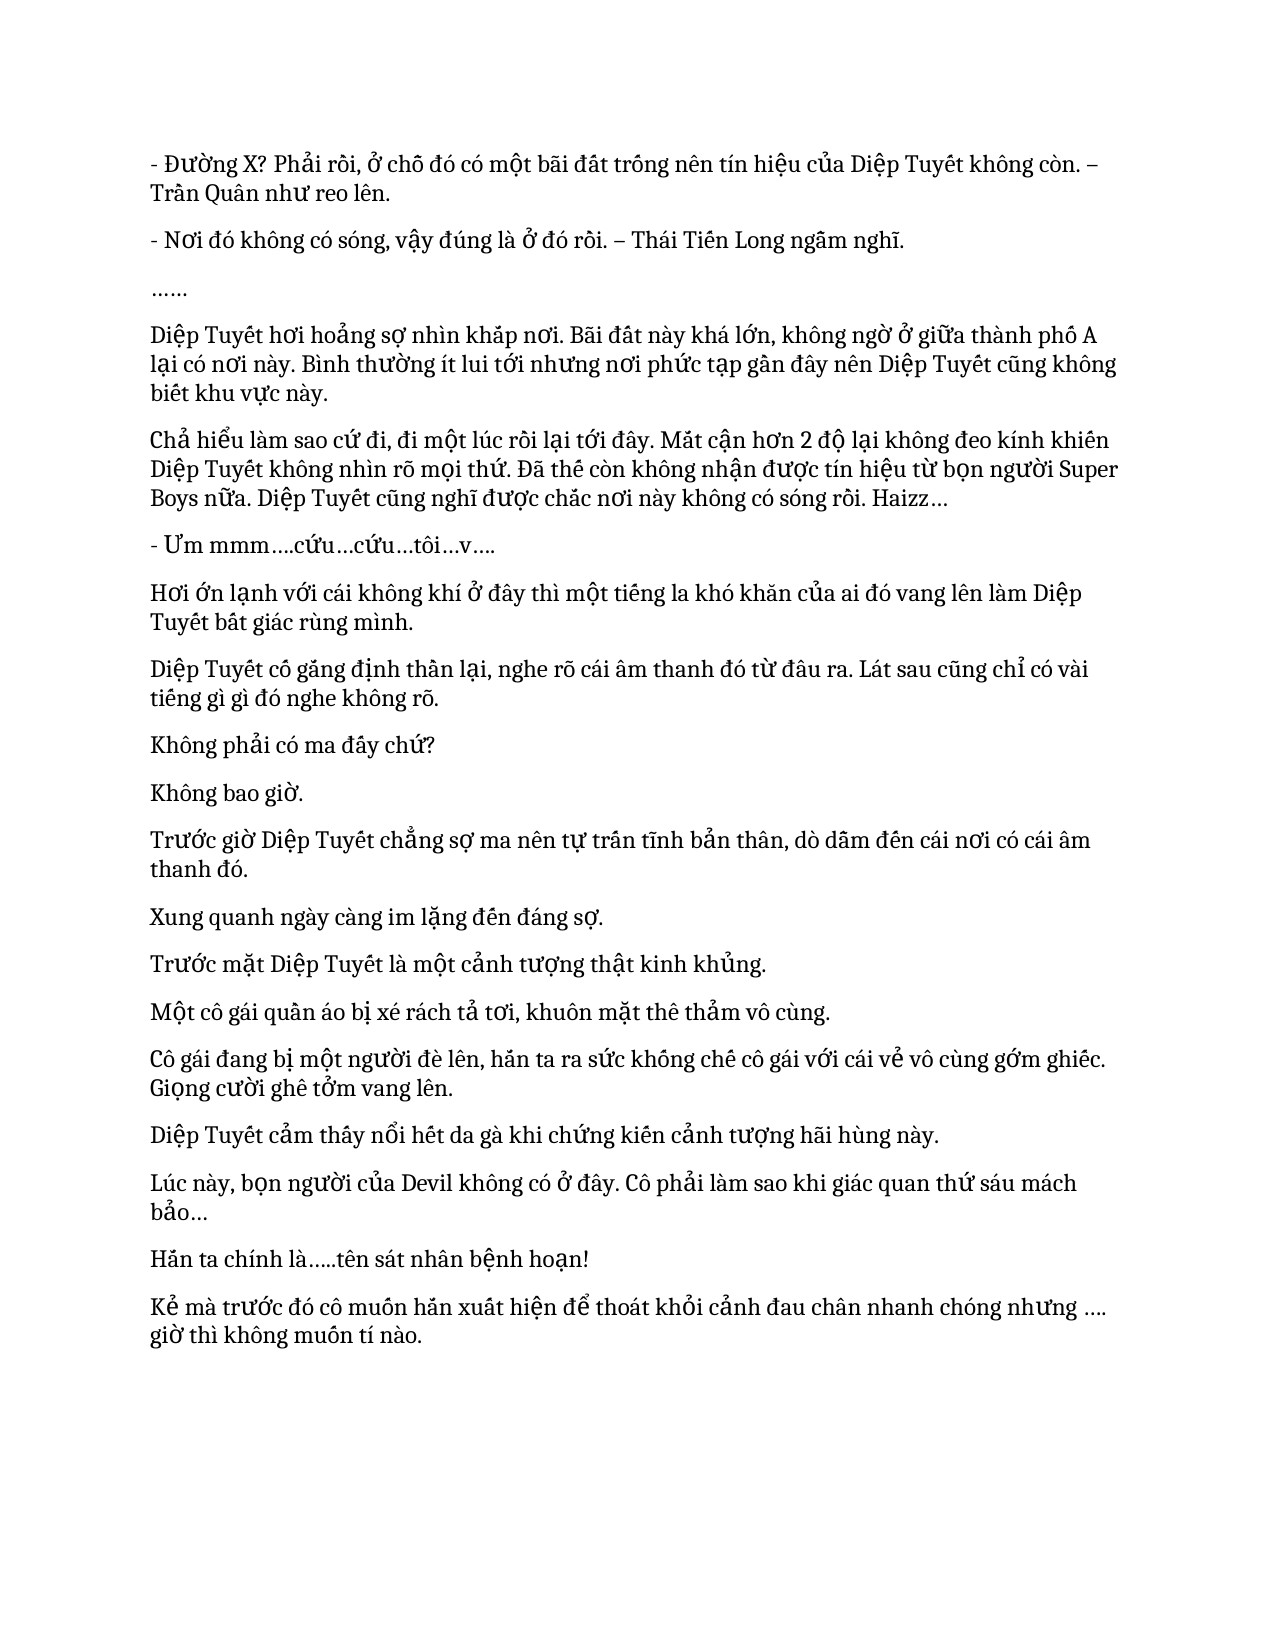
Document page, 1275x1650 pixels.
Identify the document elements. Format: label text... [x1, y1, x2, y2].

text Lúc này, bọn người của Devil không có ở đây. Cô phải làm sao khi giác quan thứ sáu mách bảo… [150, 1169, 1125, 1226]
text Một cô gái quần áo bị xé rách tả tơi, khuôn mặt thê thảm vô cùng. [150, 997, 1125, 1026]
text Hắn ta chính là…..tên sát nhân bệnh hoạn! [150, 1245, 1125, 1274]
text Trước giờ Diệp Tuyết chẳng sợ ma nên tự trấn tĩnh bản thân, dò dẫm đến cái nơi có cái âm thanh đó. [150, 826, 1125, 884]
text - Nơi đó không có sóng, vậy đúng là ở đó rồi. – Thái Tiến Long ngẫm nghĩ. [150, 226, 1125, 255]
text Diệp Tuyết hơi hoảng sợ nhìn khắp nơi. Bãi đất này khá lớn, không ngờ ở giữa thành phố A lại có nơi này. Bình thường ít lui tới nhưng nơi phức tạp gần đây nên Diệp Tuyết cũng không biết khu vực này. [150, 321, 1125, 407]
text …… [150, 274, 1125, 302]
text - Ưm mmm….cứu…cứu…tôi…v…. [150, 531, 1125, 560]
text Cô gái đang bị một người đè lên, hắn ta ra sức khống chế cô gái với cái vẻ vô cùng gớm ghiếc. Giọng cười ghê tởm vang lên. [150, 1045, 1125, 1102]
text Không bao giờ. [150, 779, 1125, 807]
text - Đường X? Phải rồi, ở chỗ đó có một bãi đất trống nên tín hiệu của Diệp Tuyết không còn. – Trần Quân như reo lên. [150, 150, 1125, 207]
text Hơi ớn lạnh với cái không khí ở đây thì một tiếng la khó khăn của ai đó vang lên làm Diệp Tuyết bất giác rùng mình. [150, 579, 1125, 636]
text Chả hiểu làm sao cứ đi, đi một lúc rồi lại tới đây. Mắt cận hơn 2 độ lại không đeo kính khiến Diệp Tuyết không nhìn rõ mọi thứ. Đã thế còn không nhận được tín hiệu từ bọn người Super Boys nữa. Diệp Tuyết cũng nghĩ được chắc nơi này không có sóng rồi. Haizz… [150, 426, 1125, 512]
text Trước mặt Diệp Tuyết là một cảnh tượng thật kinh khủng. [150, 950, 1125, 979]
text Không phải có ma đấy chứ? [150, 731, 1125, 760]
text Diệp Tuyết cố gắng định thần lại, nghe rõ cái âm thanh đó từ đâu ra. Lát sau cũng chỉ có vài tiếng gì gì đó nghe không rõ. [150, 655, 1125, 712]
text Kẻ mà trước đó cô muốn hắn xuất hiện để thoát khỏi cảnh đau chân nhanh chóng nhưng …. giờ thì không muốn tí nào. [150, 1292, 1125, 1407]
text Xung quanh ngày càng im lặng đến đáng sợ. [150, 902, 1125, 931]
text Diệp Tuyết cảm thấy nổi hết da gà khi chứng kiến cảnh tượng hãi hùng này. [150, 1121, 1125, 1150]
